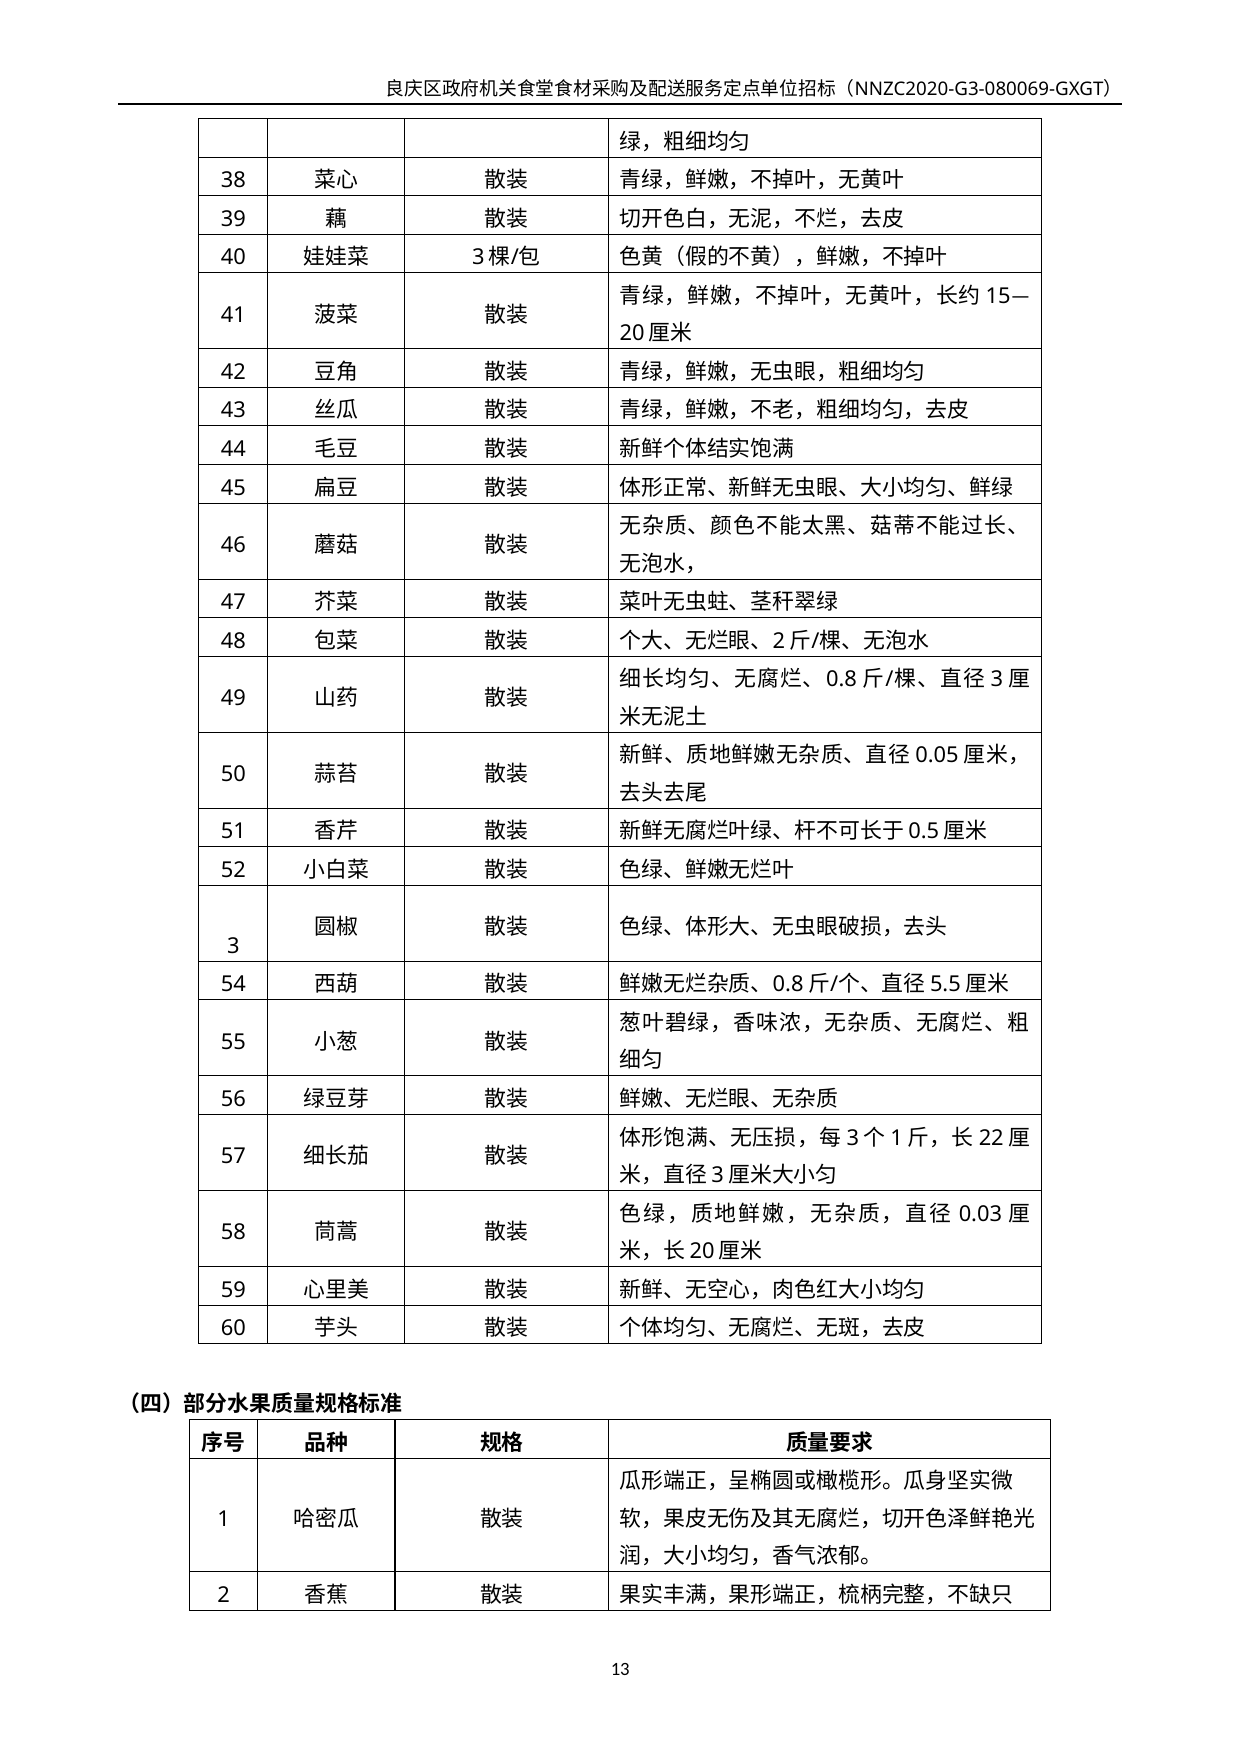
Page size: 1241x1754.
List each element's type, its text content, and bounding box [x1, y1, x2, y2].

table_cell 青绿，鲜嫩，不老，粗细均匀，去皮 [609, 388, 1041, 425]
table_cell 丝瓜 [268, 388, 404, 425]
table_cell 44 [199, 426, 267, 464]
table_cell 新鲜、无空心，肉色红大小均匀 [609, 1267, 1041, 1304]
table_cell 体形饱满、无压损，每3个1斤，长22厘米，直径3厘米大小匀 [609, 1115, 1041, 1190]
table_cell 色绿、体形大、无虫眼破损，去头 [609, 886, 1041, 961]
table_cell 野山芹 [268, 119, 404, 157]
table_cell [609, 119, 1041, 157]
table_cell 散装 [405, 465, 608, 502]
table_cell 散装 [405, 618, 608, 656]
table_cell 43 [199, 388, 267, 425]
table_cell 蘑菇 [268, 504, 404, 578]
table_cell 娃娃菜 [268, 235, 404, 272]
table_cell 体形正常、新鲜无虫眼、大小均匀、鲜绿 [609, 465, 1041, 502]
table_cell 散装 [405, 349, 608, 387]
table_cell 散装 [405, 1115, 608, 1190]
table_cell 个大、无烂眼、2斤/棵、无泡水 [609, 618, 1041, 656]
table_cell 54 [199, 962, 267, 999]
table_cell 49 [199, 657, 267, 732]
table_cell 41 [199, 273, 267, 348]
table_cell 香芹 [268, 809, 404, 846]
table_cell 菜叶无虫蛀、茎秆翠绿 [609, 580, 1041, 617]
table_cell 45 [199, 465, 267, 502]
table_header 序号 [190, 1420, 257, 1458]
text （四）部分水果质量规格标准 [118, 1382, 1122, 1419]
table_cell 散装 [405, 847, 608, 885]
table_cell 茼蒿 [268, 1191, 404, 1266]
table_cell 包菜 [268, 618, 404, 656]
table_cell 香蕉 [258, 1572, 394, 1610]
table_cell 散装 [405, 1191, 608, 1266]
table_cell 小白菜 [268, 847, 404, 885]
table_cell 散装 [405, 962, 608, 999]
table_cell 散装 [405, 1000, 608, 1075]
table_cell 蒜苔 [268, 733, 404, 808]
table_cell 青绿，鲜嫩，无虫眼，粗细均匀 [609, 349, 1041, 387]
table_cell 39 [199, 196, 267, 234]
table_cell 3 [199, 886, 267, 961]
table_cell 新鲜无腐烂叶绿、杆不可长于0.5厘米 [609, 809, 1041, 846]
table_cell 切开色白，无泥，不烂，去皮 [609, 196, 1041, 234]
table_cell 西葫 [268, 962, 404, 999]
table_cell 48 [199, 618, 267, 656]
table_cell 心里美 [268, 1267, 404, 1304]
table_cell 葱叶碧绿，香味浓，无杂质、无腐烂、粗细匀 [609, 1000, 1041, 1075]
table_cell 散装 [405, 119, 608, 157]
table_cell 新鲜个体结实饱满 [609, 426, 1041, 464]
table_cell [609, 1572, 1050, 1610]
table_cell 散装 [405, 1306, 608, 1343]
table_cell 散装 [405, 733, 608, 808]
table_cell 细长茄 [268, 1115, 404, 1190]
table_header 品种 [258, 1420, 394, 1458]
table_cell 芥菜 [268, 580, 404, 617]
table_cell 散装 [405, 158, 608, 195]
table_cell 芋头 [268, 1306, 404, 1343]
table_cell 瓜形端正，呈椭圆或橄榄形。瓜身坚实微软，果皮无伤及其无腐烂，切开色泽鲜艳光润，大小均匀，香气浓郁。 [609, 1459, 1050, 1571]
table_cell 散装 [405, 580, 608, 617]
table_cell 个体均匀、无腐烂、无斑，去皮 [609, 1306, 1041, 1343]
table_cell 55 [199, 1000, 267, 1075]
table_header 规格 [396, 1420, 608, 1458]
table_cell 40 [199, 235, 267, 272]
table_cell 散装 [405, 657, 608, 732]
table_cell 无杂质、颜色不能太黑、菇蒂不能过长、无泡水， [609, 504, 1041, 578]
table_cell 青绿，鲜嫩，不掉叶，无黄叶 [609, 158, 1041, 195]
table_cell 山药 [268, 657, 404, 732]
table_cell 51 [199, 809, 267, 846]
table_cell 38 [199, 158, 267, 195]
table_cell 散装 [396, 1459, 608, 1571]
table_cell 色绿，质地鲜嫩，无杂质，直径0.03厘米，长20厘米 [609, 1191, 1041, 1266]
table_cell 散装 [405, 809, 608, 846]
table_cell 1 [190, 1459, 257, 1571]
table_cell 散装 [396, 1572, 608, 1610]
table_cell 42 [199, 349, 267, 387]
table_cell 2 [190, 1572, 257, 1610]
table_cell 3棵/包 [405, 235, 608, 272]
table_cell 散装 [405, 196, 608, 234]
table_cell 色绿、鲜嫩无烂叶 [609, 847, 1041, 885]
table_cell 色黄（假的不黄），鲜嫩，不掉叶 [609, 235, 1041, 272]
table_cell 56 [199, 1076, 267, 1114]
table_cell 46 [199, 504, 267, 578]
table_cell 散装 [405, 886, 608, 961]
table_cell 菠菜 [268, 273, 404, 348]
table_cell 散装 [405, 388, 608, 425]
table_cell 50 [199, 733, 267, 808]
table_cell 豆角 [268, 349, 404, 387]
table_cell 散装 [405, 273, 608, 348]
table_cell 59 [199, 1267, 267, 1304]
table_cell 新鲜、质地鲜嫩无杂质、直径0.05厘米，去头去尾 [609, 733, 1041, 808]
table_header 质量要求 [609, 1420, 1050, 1458]
table_cell 散装 [405, 504, 608, 578]
table_cell 鲜嫩、无烂眼、无杂质 [609, 1076, 1041, 1114]
table_cell 52 [199, 847, 267, 885]
table_cell 散装 [405, 1267, 608, 1304]
table_cell 毛豆 [268, 426, 404, 464]
table_cell 37 [199, 119, 267, 157]
table_cell 圆椒 [268, 886, 404, 961]
table_cell 细长均匀、无腐烂、0.8斤/棵、直径3厘米无泥土 [609, 657, 1041, 732]
table_cell 60 [199, 1306, 267, 1343]
table_cell 58 [199, 1191, 267, 1266]
table_cell 菜心 [268, 158, 404, 195]
table_cell 散装 [405, 1076, 608, 1114]
table_cell 藕 [268, 196, 404, 234]
table_cell 扁豆 [268, 465, 404, 502]
table_cell 哈密瓜 [258, 1459, 394, 1571]
table_cell 散装 [405, 426, 608, 464]
table_cell 绿豆芽 [268, 1076, 404, 1114]
table_cell 鲜嫩无烂杂质、0.8斤/个、直径5.5厘米 [609, 962, 1041, 999]
table_cell 47 [199, 580, 267, 617]
table_cell 青绿，鲜嫩，不掉叶，无黄叶，长约15—20厘米 [609, 273, 1041, 348]
table_cell 小葱 [268, 1000, 404, 1075]
table_cell 57 [199, 1115, 267, 1190]
